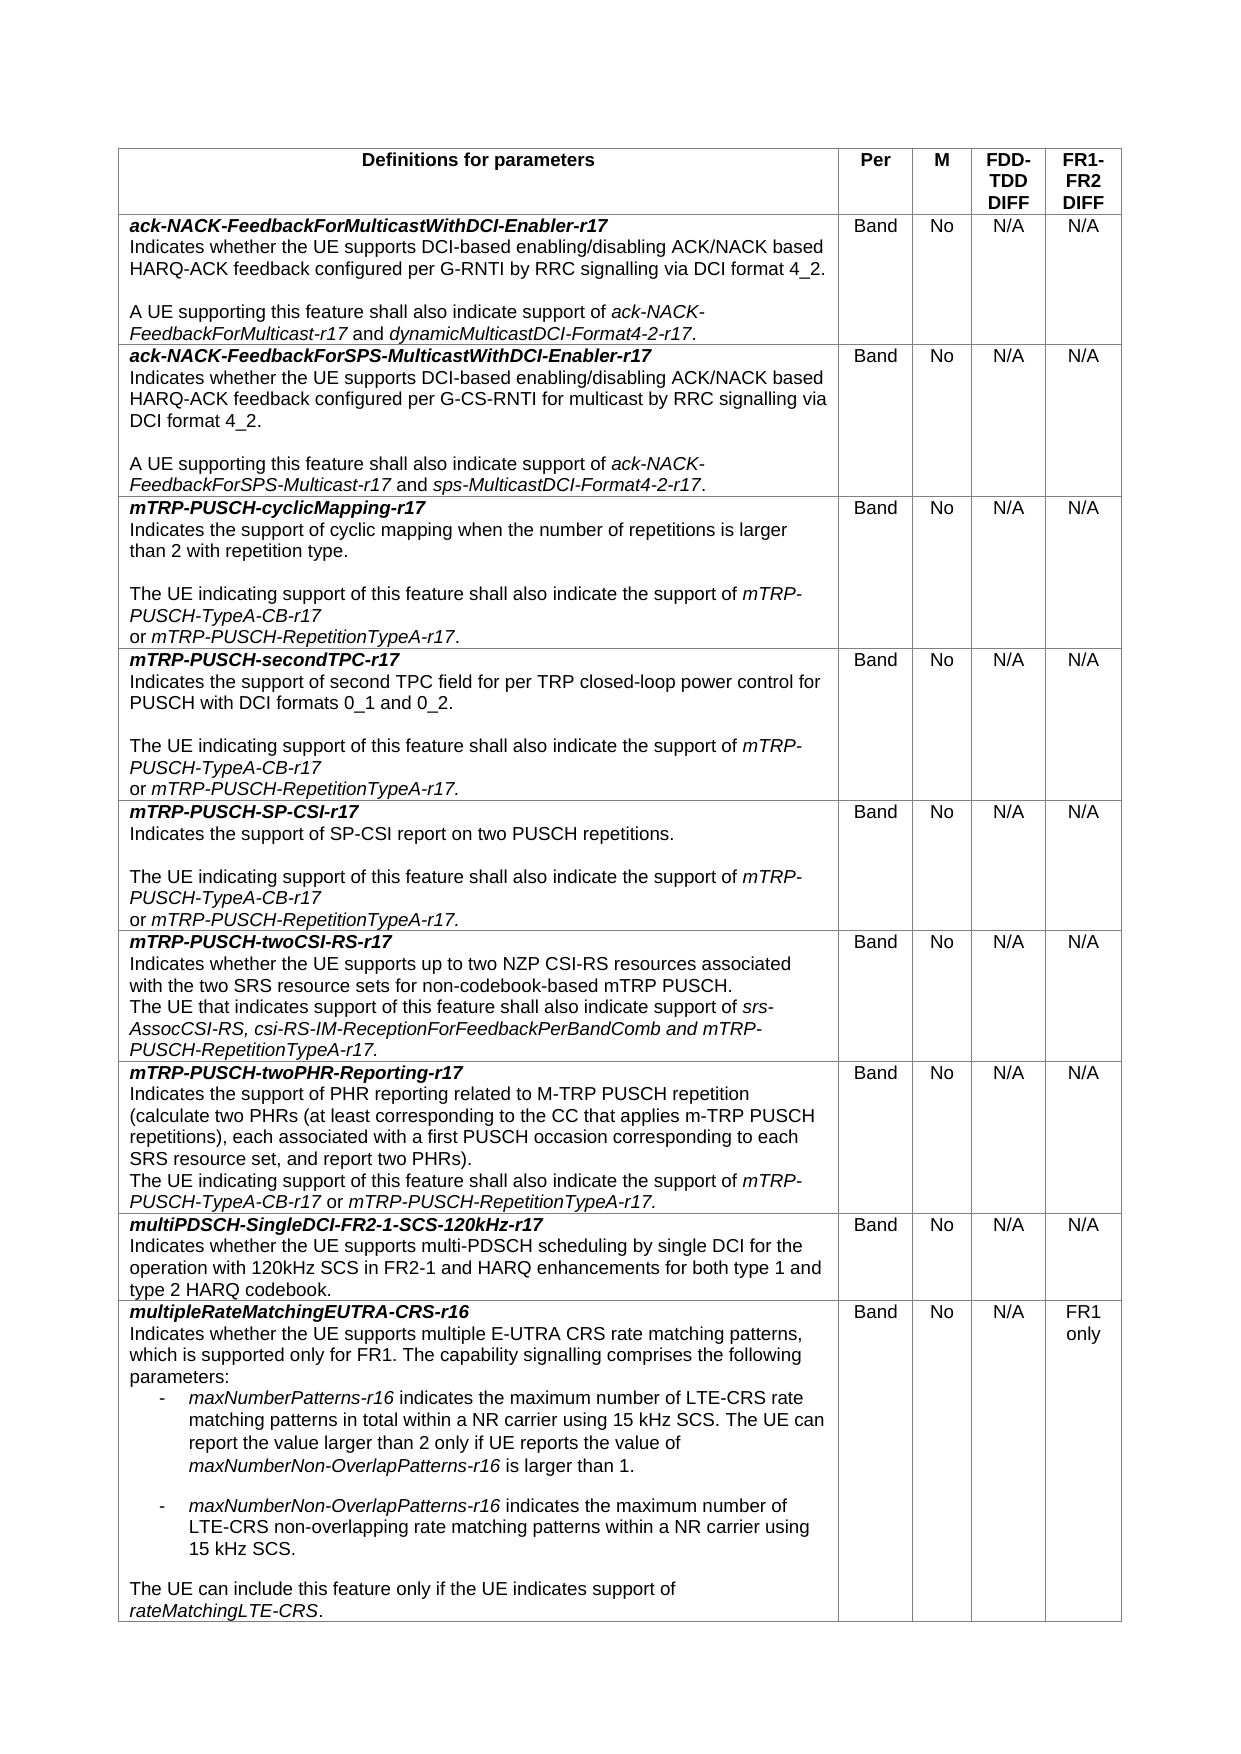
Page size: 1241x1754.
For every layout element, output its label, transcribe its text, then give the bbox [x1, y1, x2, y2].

table_cell No [913, 215, 971, 344]
table_cell No [913, 497, 971, 648]
table_cell N/A [1046, 497, 1121, 648]
table_header FDD-TDD DIFF [972, 149, 1045, 213]
table_cell multipleRateMatchingEUTRA-CRS-r16 Indicates whether the UE supports multiple E-UTRA CRS rate matching patterns, which is supported only for FR1. The capability signalling comprises the following parameters: - maxNumberPatterns-r16 indicates the maximum number of LTE-CRS rate matching patterns in total within a NR carrier using 15 kHz SCS. The UE can report the value larger than 2 only if UE reports the value of maxNumberNon-OverlapPatterns-r16 is larger than 1. - maxNumberNon-OverlapPatterns-r16 indicates the maximum number of LTE-CRS non-overlapping rate matching patterns within a NR carrier using 15 kHz SCS. The UE can include this feature only if the UE indicates support of rateMatchingLTE-CRS. [119, 1301, 838, 1621]
table_cell No [913, 1214, 971, 1300]
table_cell No [913, 931, 971, 1061]
table_cell mTRP-PUSCH-secondTPC-r17 Indicates the support of second TPC field for per TRP closed-loop power control for PUSCH with DCI formats 0_1 and 0_2. The UE indicating support of this feature shall also indicate the support of mTRP-PUSCH-TypeA-CB-r17 or mTRP-PUSCH-RepetitionTypeA-r17. [119, 649, 838, 800]
table_cell mTRP-PUSCH-twoCSI-RS-r17 Indicates whether the UE supports up to two NZP CSI-RS resources associated with the two SRS resource sets for non-codebook-based mTRP PUSCH. The UE that indicates support of this feature shall also indicate support of srs-AssocCSI-RS, csi-RS-IM-ReceptionForFeedbackPerBandComb and mTRP-PUSCH-RepetitionTypeA-r17. [119, 931, 838, 1061]
table_cell N/A [972, 801, 1045, 930]
table_cell N/A [1046, 345, 1121, 496]
table_cell N/A [1046, 801, 1121, 930]
table_cell mTRP-PUSCH-cyclicMapping-r17 Indicates the support of cyclic mapping when the number of repetitions is larger than 2 with repetition type. The UE indicating support of this feature shall also indicate the support of mTRP-PUSCH-TypeA-CB-r17 or mTRP-PUSCH-RepetitionTypeA-r17. [119, 497, 838, 648]
table_cell No [913, 801, 971, 930]
table_cell ack-NACK-FeedbackForSPS-MulticastWithDCI-Enabler-r17 Indicates whether the UE supports DCI-based enabling/disabling ACK/NACK based HARQ-ACK feedback configured per G-CS-RNTI for multicast by RRC signalling via DCI format 4_2. A UE supporting this feature shall also indicate support of ack-NACK-FeedbackForSPS-Multicast-r17 and sps-MulticastDCI-Format4-2-r17. [119, 345, 838, 496]
table_header M [913, 149, 971, 213]
table_cell Band [839, 497, 912, 648]
table_cell No [913, 345, 971, 496]
table_header FR1-FR2 DIFF [1046, 149, 1121, 213]
table_cell Band [839, 1301, 912, 1621]
table_cell N/A [972, 215, 1045, 344]
table_cell N/A [972, 345, 1045, 496]
table_cell N/A [972, 1062, 1045, 1213]
table_cell Band [839, 345, 912, 496]
table_cell N/A [1046, 1214, 1121, 1300]
table_cell mTRP-PUSCH-SP-CSI-r17 Indicates the support of SP-CSI report on two PUSCH repetitions. The UE indicating support of this feature shall also indicate the support of mTRP-PUSCH-TypeA-CB-r17 or mTRP-PUSCH-RepetitionTypeA-r17. [119, 801, 838, 930]
table_cell Band [839, 215, 912, 344]
table_cell No [913, 649, 971, 800]
table_header Definitions for parameters [119, 149, 838, 213]
table_cell mTRP-PUSCH-twoPHR-Reporting-r17 Indicates the support of PHR reporting related to M-TRP PUSCH repetition (calculate two PHRs (at least corresponding to the CC that applies m-TRP PUSCH repetitions), each associated with a first PUSCH occasion corresponding to each SRS resource set, and report two PHRs). The UE indicating support of this feature shall also indicate the support of mTRP-PUSCH-TypeA-CB-r17 or mTRP-PUSCH-RepetitionTypeA-r17. [119, 1062, 838, 1213]
table_cell N/A [1046, 215, 1121, 344]
table_cell N/A [972, 1214, 1045, 1300]
table_cell N/A [972, 1301, 1045, 1621]
table_cell N/A [1046, 931, 1121, 1061]
table_cell No [913, 1062, 971, 1213]
table_cell N/A [972, 497, 1045, 648]
table_cell FR1 only [1046, 1301, 1121, 1621]
table_cell Band [839, 1062, 912, 1213]
table_cell Band [839, 1214, 912, 1300]
table_cell ack-NACK-FeedbackForMulticastWithDCI-Enabler-r17 Indicates whether the UE supports DCI-based enabling/disabling ACK/NACK based HARQ-ACK feedback configured per G-RNTI by RRC signalling via DCI format 4_2. A UE supporting this feature shall also indicate support of ack-NACK-FeedbackForMulticast-r17 and dynamicMulticastDCI-Format4-2-r17. [119, 215, 838, 344]
table_cell multiPDSCH-SingleDCI-FR2-1-SCS-120kHz-r17 Indicates whether the UE supports multi-PDSCH scheduling by single DCI for the operation with 120kHz SCS in FR2-1 and HARQ enhancements for both type 1 and type 2 HARQ codebook. [119, 1214, 838, 1300]
table_header Per [839, 149, 912, 213]
table_cell N/A [972, 649, 1045, 800]
table_cell Band [839, 931, 912, 1061]
table_cell N/A [1046, 1062, 1121, 1213]
table_cell N/A [972, 931, 1045, 1061]
table_cell Band [839, 801, 912, 930]
table_cell No [913, 1301, 971, 1621]
table_cell Band [839, 649, 912, 800]
table_cell N/A [1046, 649, 1121, 800]
